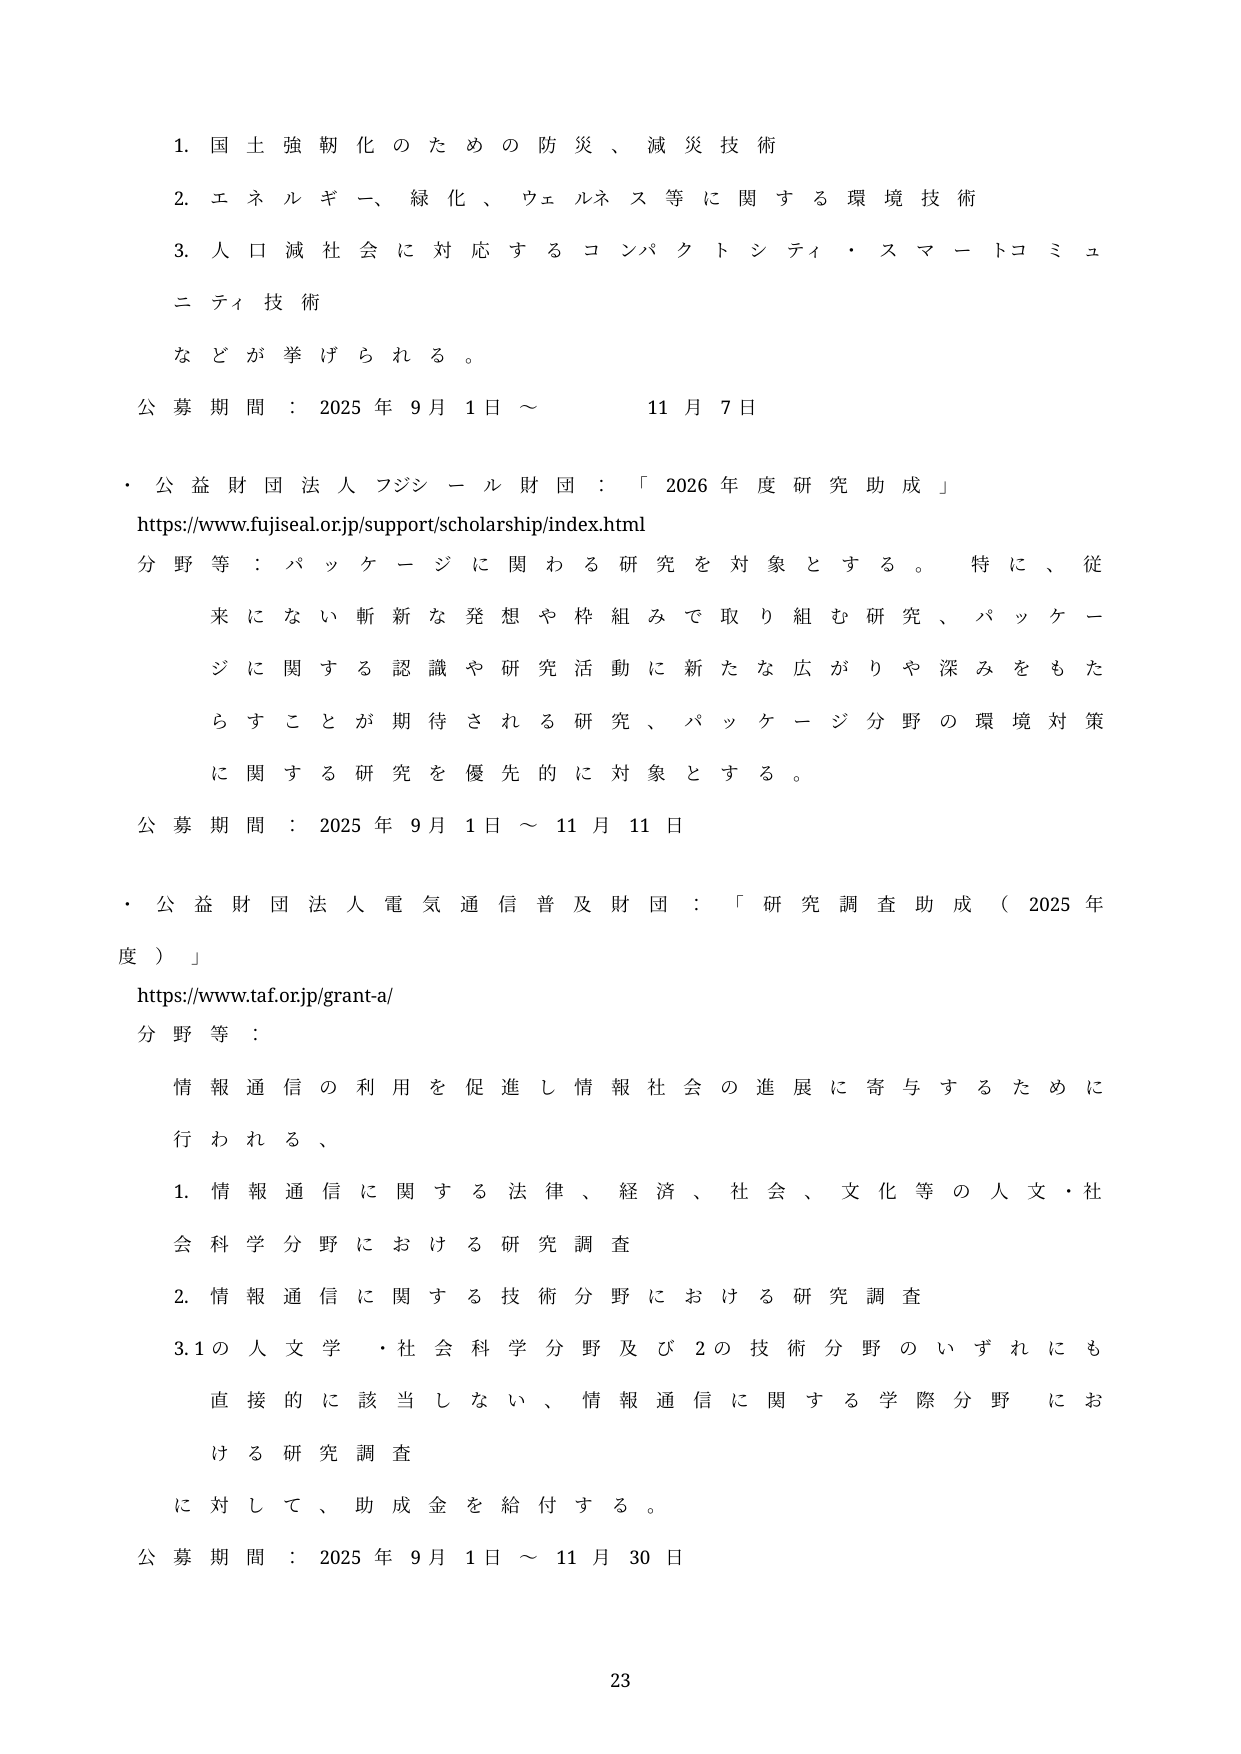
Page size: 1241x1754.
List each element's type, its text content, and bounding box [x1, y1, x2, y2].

text 2. エネルギー、緑化、ウェルネス等に関する環境技術 [163, 171, 1121, 223]
text 2. 情報通信に関する技術分野における研究調査 [163, 1269, 1121, 1321]
text https://www.taf.or.jp/grant-a/ [119, 982, 1121, 1008]
text 分野等： [119, 1008, 1121, 1060]
text 1. 国土強靭化のための防災、減災技術 [163, 119, 1121, 171]
text 公募期間：2025年9月1日～11月30日 [119, 1531, 1121, 1583]
text 3. 1の人文学 ･社会科学分野及び2の技術分野のいずれにも直接的に該当しない、情報通信に関する学際分野 における研究調査 [163, 1321, 1121, 1478]
text 情報通信の利用を促進し情報社会の進展に寄与するために行われる、 [163, 1060, 1121, 1164]
text ・公益財団法人フジシール財団：「2026年度研究助成」 [119, 459, 1121, 511]
text などが挙げられる。 [163, 328, 1121, 380]
text ・公益財団法人電気通信普及財団：「研究調査助成（2025年度）」 [119, 877, 1121, 982]
text 分野等：パッケージに関わる研究を対象とする。 特に、従来にない斬新な発想や枠組みで取り組む研究、パッケージに関する認識や研究活動に新たな広がりや深みをもたらすことが期待される研究、パッケージ分野の環境対策に関する研究を優先的に対象とする。 [137, 537, 1121, 798]
text 1. 情報通信に関する法律、経済、社会、文化等の人文･社会科学分野における研究調査 [163, 1164, 1121, 1269]
text 公募期間：2025年9月1日～ 11月7日 [119, 380, 1121, 432]
text https://www.fujiseal.or.jp/support/scholarship/index.html [119, 511, 1121, 537]
text 公募期間：2025年9月1日～11月11日 [119, 798, 1121, 851]
text に対して、助成金を給付する。 [163, 1478, 1121, 1531]
text 3. 人口減社会に対応するコンパクトシティ・スマートコミュニティ技術 [163, 223, 1121, 328]
